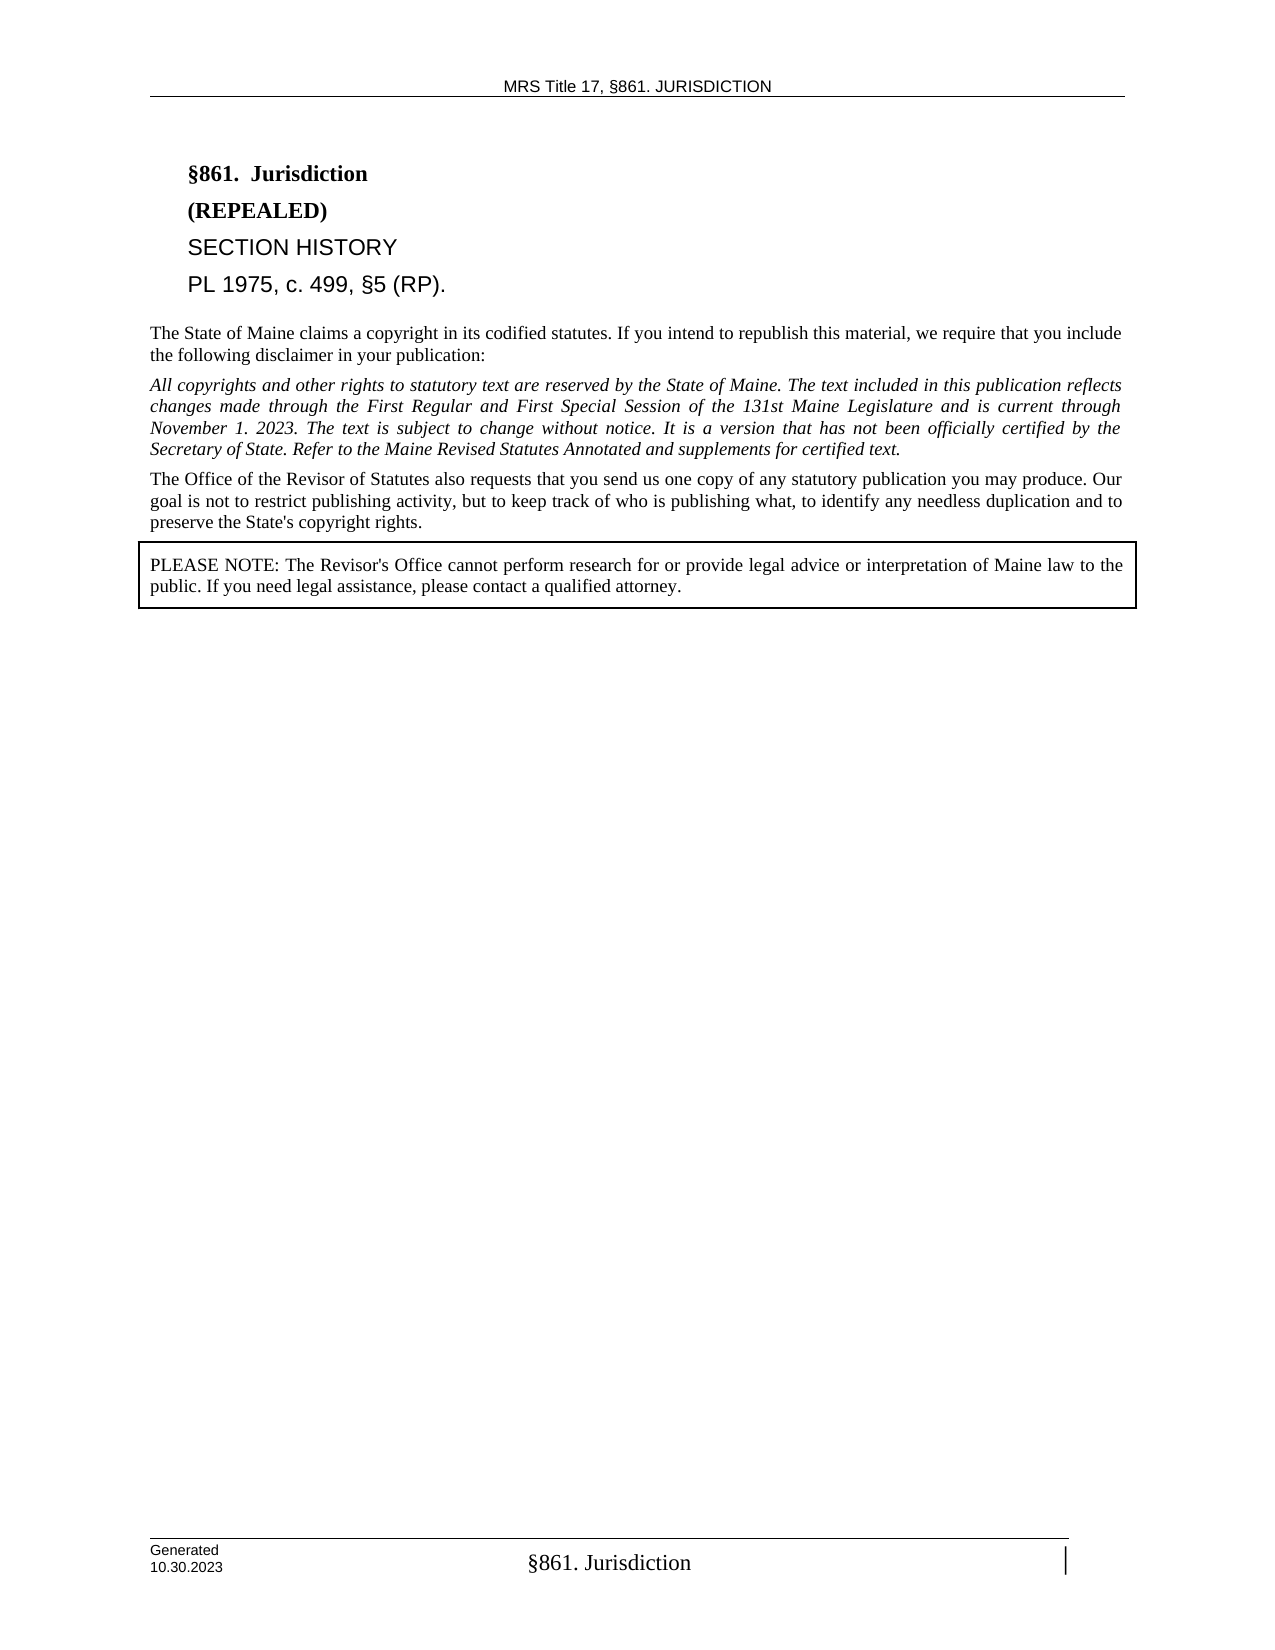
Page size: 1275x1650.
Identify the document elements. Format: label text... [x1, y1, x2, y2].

text The Office of the Revisor of Statutes also requests that you send us one copy of any statutory publication you may produce. Our goal is not to restrict publishing activity, but to keep track of who is publishing what, to identify any needless duplication and to preserve the State's copyright rights. [150, 468, 1125, 533]
text §861. Jurisdiction [187, 160, 1125, 187]
text PLEASE NOTE: The Revisor's Office cannot perform research for or provide legal advice or interpretation of Maine law to the public. If you need legal assistance, please contact a qualified attorney. [140, 543, 1135, 607]
text All copyrights and other rights to statutory text are reserved by the State of Maine. The text included in this publication reflects changes made through the First Regular and First Special Session of the 131st Maine Legislature and is current through November 1. 2023 . The text is subject to change without notice. It is a version that has not been officially certified by the Secretary of State. Refer to the Maine Revised Statutes Annotated and supplements for certified text. [150, 373, 1125, 460]
text PL 1975, c. 499, §5 (RP). [187, 271, 1125, 297]
text (REPEALED) [187, 197, 1125, 223]
text SECTION HISTORY [187, 234, 1125, 260]
text The State of Maine claims a copyright in its codified statutes. If you intend to republish this material, we require that you include the following disclaimer in your publication: [150, 322, 1125, 365]
